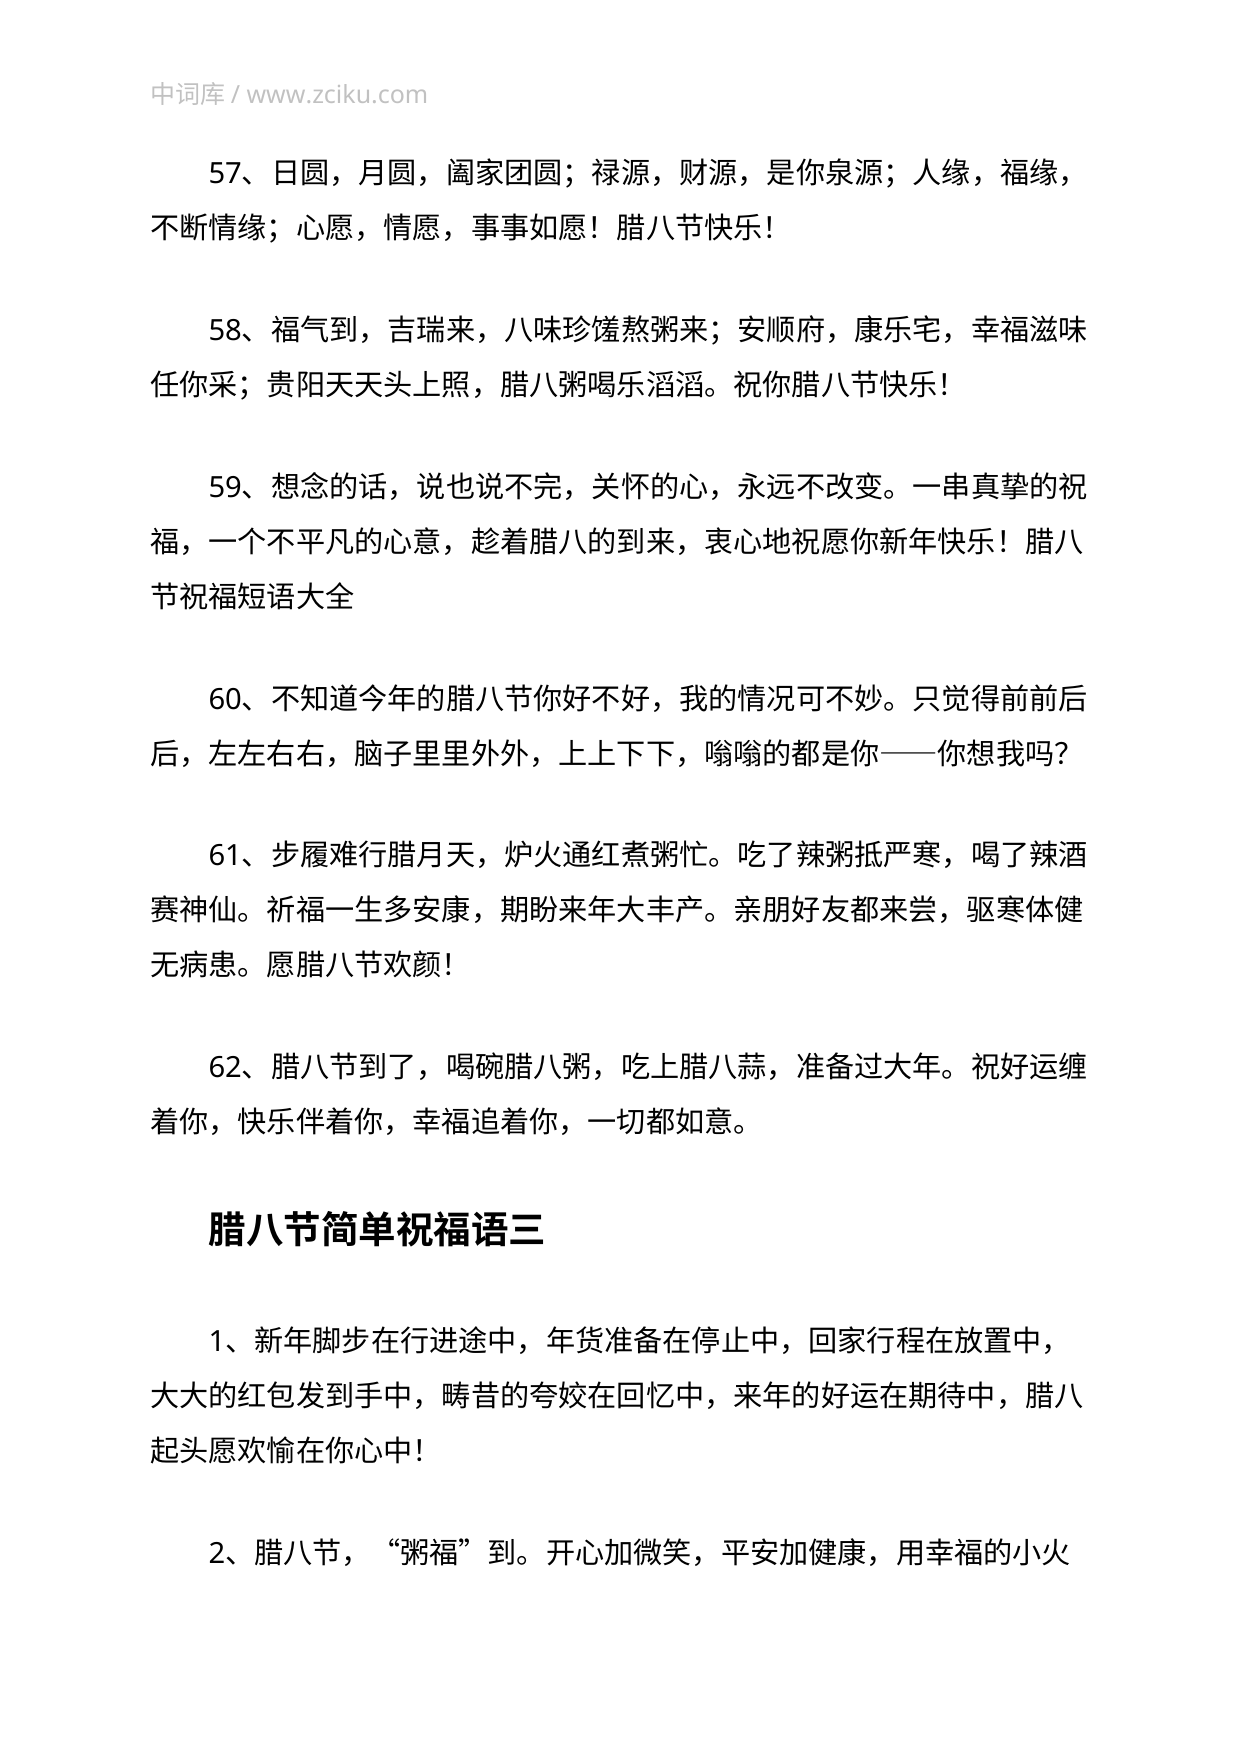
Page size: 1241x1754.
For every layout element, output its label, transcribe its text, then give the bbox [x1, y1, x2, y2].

text 57、日圆，月圆，阖家团圆；禄源，财源，是你泉源；人缘，福缘，不断情缘；心愿，情愿，事事如愿！腊八节快乐！ [150, 150, 1090, 247]
text 59、想念的话，说也说不完，关怀的心，永远不改变。一串真挚的祝福，一个不平凡的心意，趁着腊八的到来，衷心地祝愿你新年快乐！腊八节祝福短语大全 [150, 463, 1090, 616]
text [150, 1529, 1090, 1572]
text 60、不知道今年的腊八节你好不好，我的情况可不妙。只觉得前前后后，左左右右，脑子里里外外，上上下下，嗡嗡的都是你——你想我吗？ [150, 675, 1090, 772]
text 62、腊八节到了，喝碗腊八粥，吃上腊八蒜，准备过大年。祝好运缠着你，快乐伴着你，幸福追着你，一切都如意。 [150, 1044, 1090, 1141]
text 腊八节简单祝福语三 [150, 1200, 1090, 1255]
text 1、新年脚步在行进途中，年货准备在停止中，回家行程在放置中，大大的红包发到手中，畴昔的夸姣在回忆中，来年的好运在期待中，腊八起头愿欢愉在你心中！ [150, 1318, 1090, 1470]
text 61、步履难行腊月天，炉火通红煮粥忙。吃了辣粥抵严寒，喝了辣酒赛神仙。祈福一生多安康，期盼来年大丰产。亲朋好友都来尝，驱寒体健无病患。愿腊八节欢颜！ [150, 832, 1090, 984]
text 58、福气到，吉瑞来，八味珍馐熬粥来；安顺府，康乐宅，幸福滋味任你采；贵阳天天头上照，腊八粥喝乐滔滔。祝你腊八节快乐！ [150, 307, 1090, 404]
